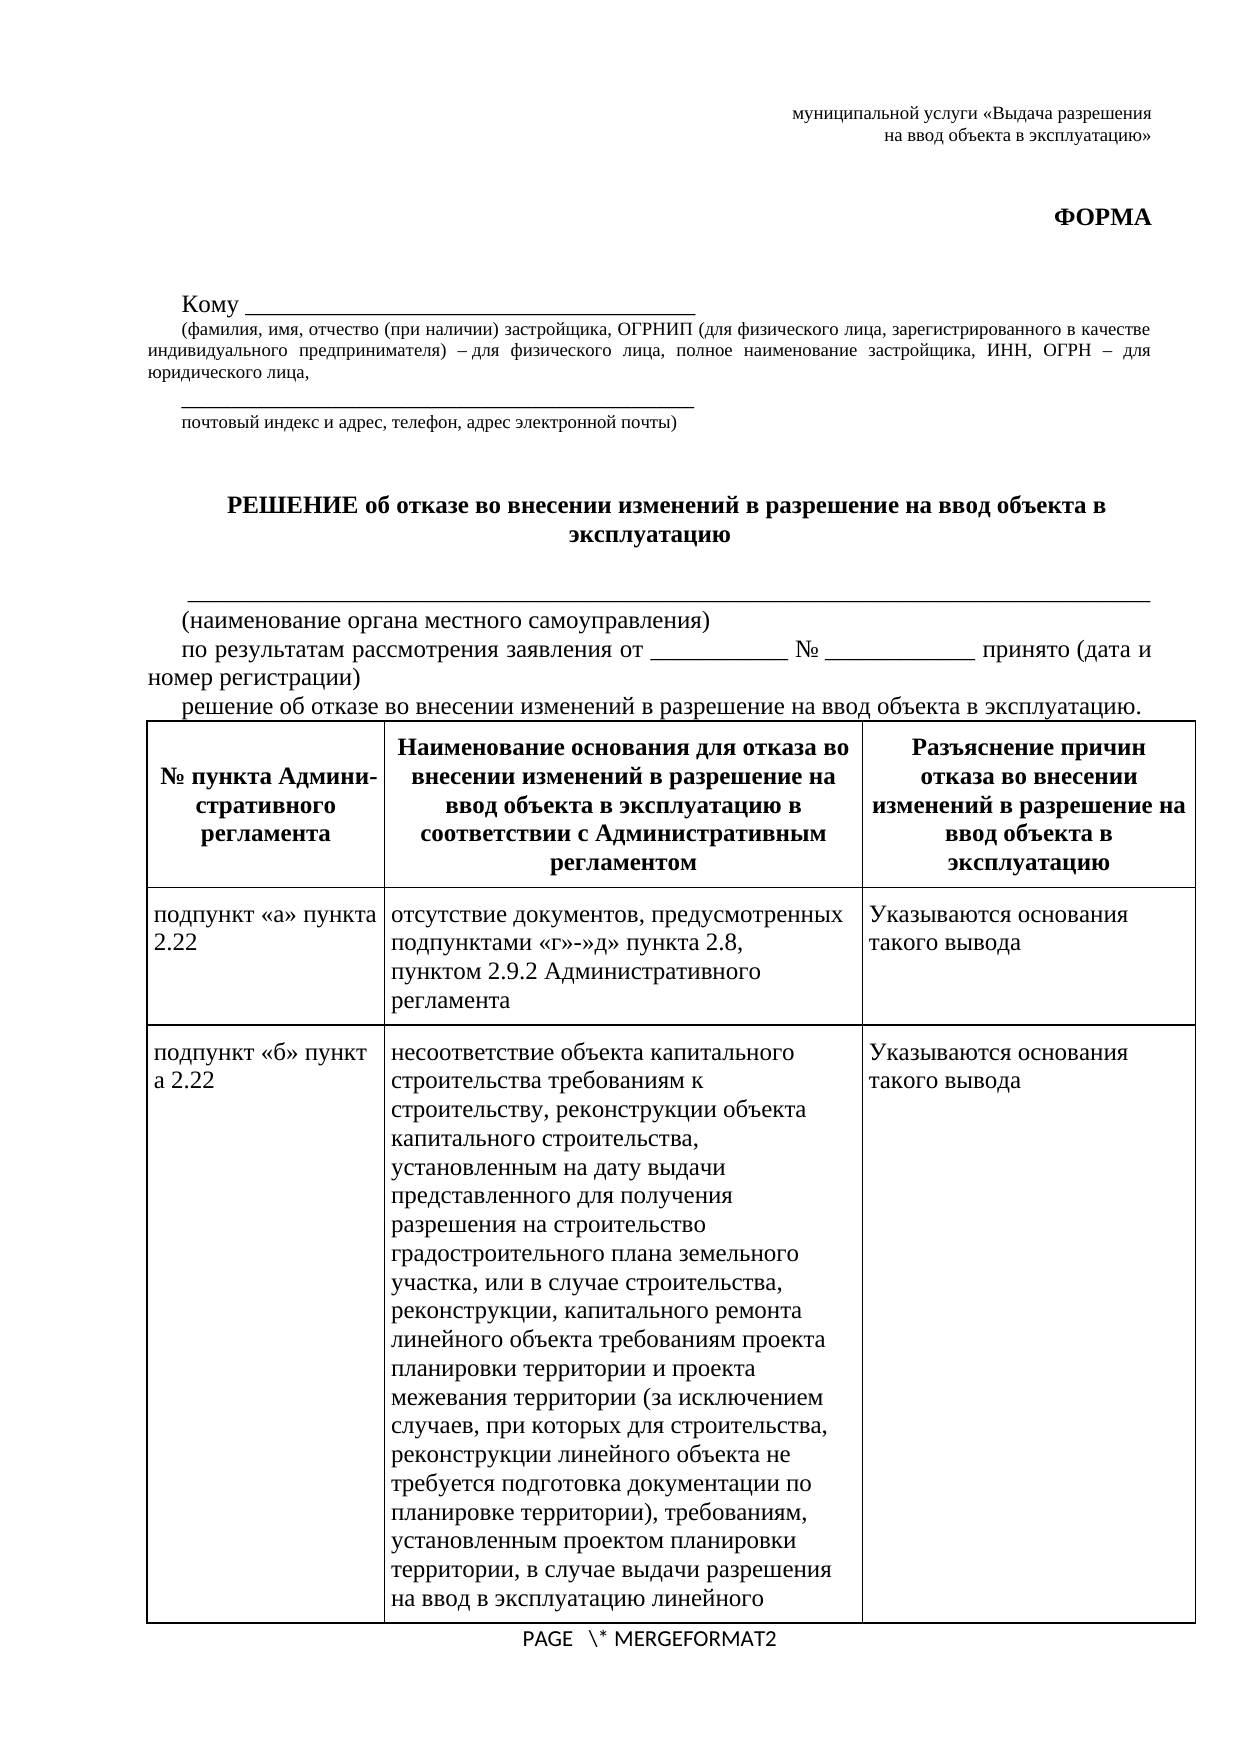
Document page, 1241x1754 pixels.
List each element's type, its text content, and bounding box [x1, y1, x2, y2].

text РЕШЕНИЕ об отказе во внесении изменений в разрешение на ввод объекта в эксплуатацию [148, 490, 1152, 547]
table_cell отсутствие документов, предусмотренных подпунктами «г»-»д» пункта 2.8, пунктом 2.9.2 Административного регламента [385, 888, 862, 1024]
table_cell Указываются основания такого вывода [863, 888, 1195, 1024]
text _____________________________________________________________________________ [148, 576, 1152, 605]
text муниципальной услуги «Выдача разрешения [148, 102, 1152, 123]
table_header Наименование основания для отказа во внесении изменений в разрешение на ввод объекта в эксплуатацию в соответствии с Административным регламентом [385, 722, 862, 887]
text на ввод объекта в эксплуатацию» [148, 123, 1152, 145]
table_header № пункта Админи-стративного регламента [148, 722, 384, 887]
text (фамилия, имя, отчество (при наличии) застройщика, ОГРНИП (для физического лица, зарегистрированного в качестве индивидуального предпринимателя) – для физического лица, полное наименование застройщика, ИНН, ОГРН – для юридического лица, [148, 317, 1152, 382]
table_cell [148, 1026, 384, 1622]
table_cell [863, 1026, 1195, 1622]
table_header Разъяснение причин отказа во внесении изменений в разрешение на ввод объекта в эксплуатацию [863, 722, 1195, 887]
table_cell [385, 1026, 862, 1622]
text ФОРМА [148, 202, 1152, 231]
text Кому ____________________________________ [148, 289, 1152, 317]
text _________________________________________ [148, 382, 1152, 411]
text решение об отказе во внесении изменений в разрешение на ввод объекта в эксплуатацию. [148, 691, 1152, 720]
text почтовый индекс и адрес, телефон, адрес электронной почты) [148, 411, 1152, 432]
table_cell подпункт «а» пункта 2.22 [148, 888, 384, 1024]
text по результатам рассмотрения заявления от ___________ № ____________ принято (дата и номер регистрации) [148, 634, 1152, 691]
text (наименование органа местного самоуправления) [148, 605, 1152, 634]
